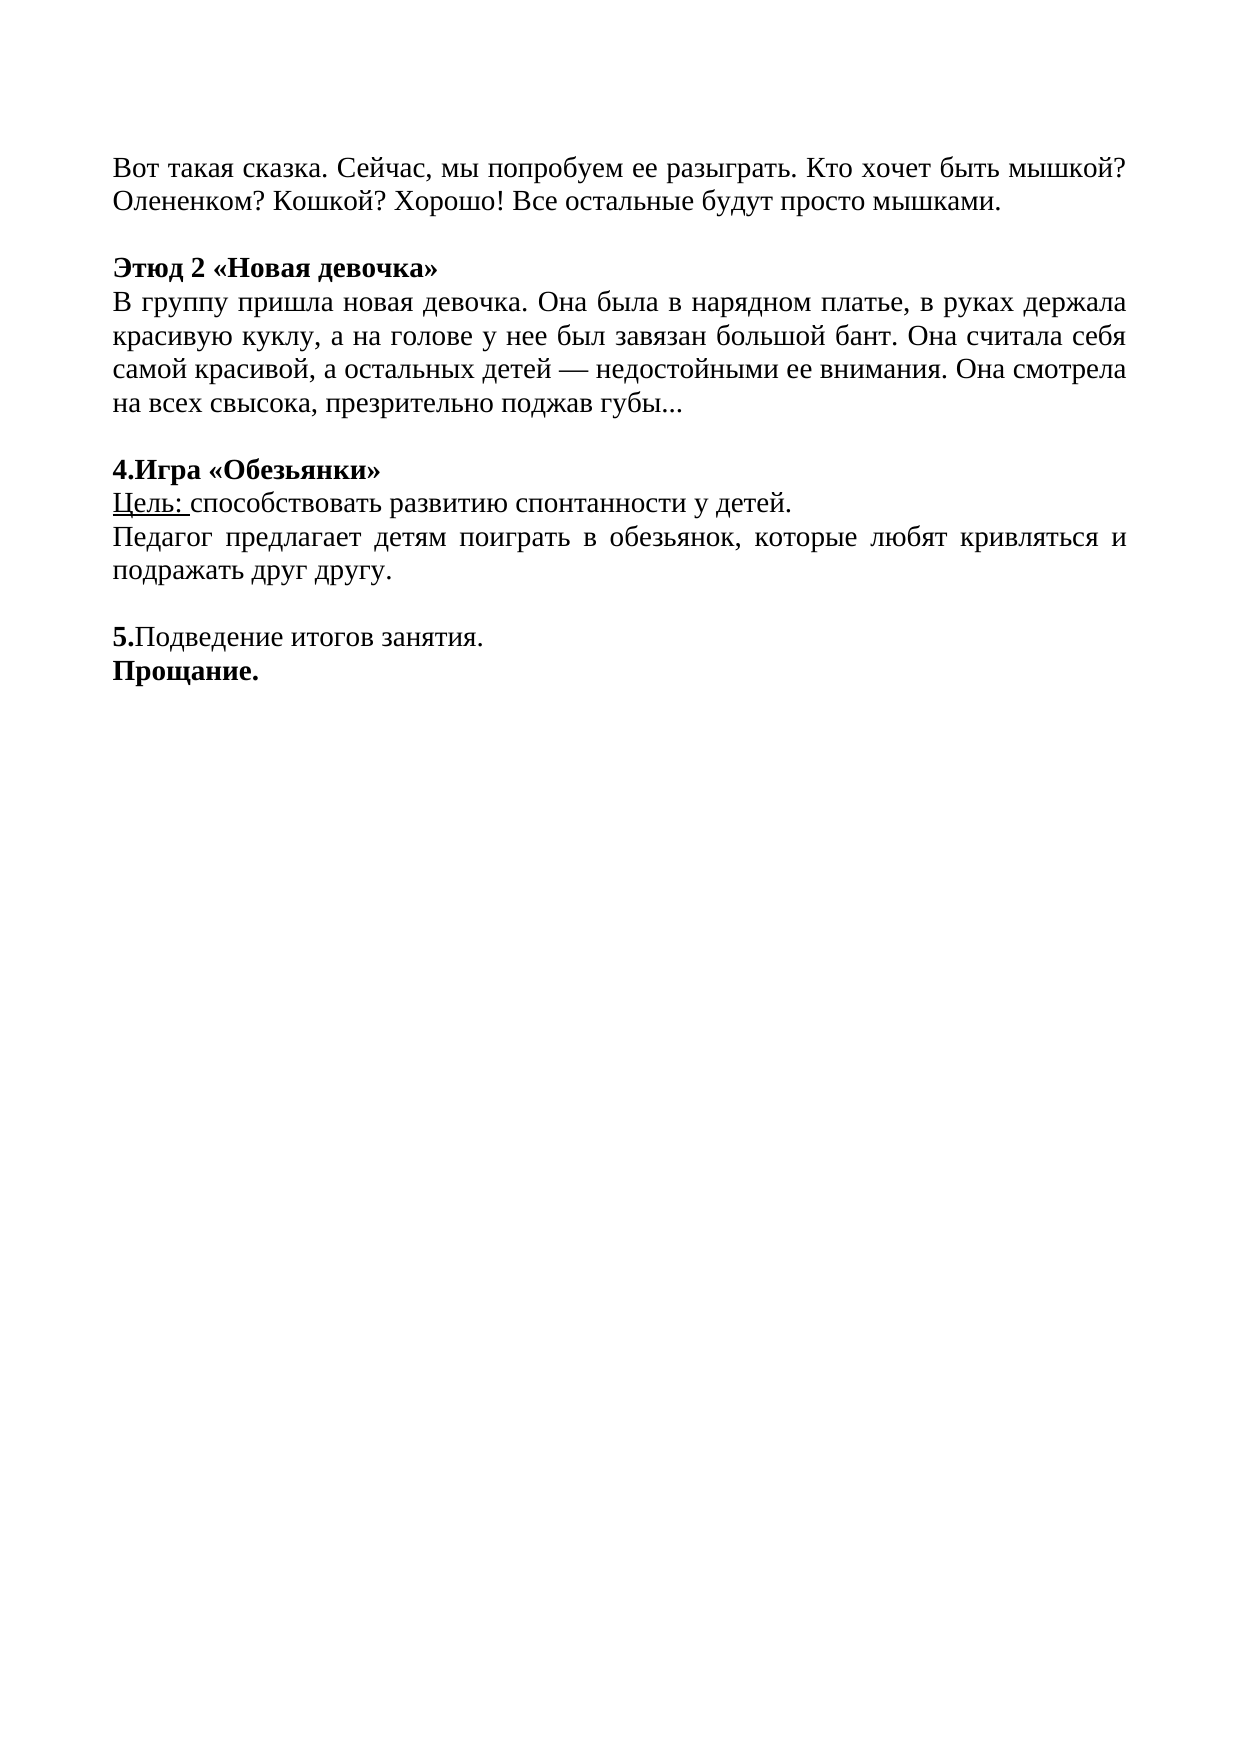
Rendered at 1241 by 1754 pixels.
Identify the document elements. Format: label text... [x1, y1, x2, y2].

text Вот такая сказка. Сейчас, мы попробуем ее разыграть. Кто хочет быть мышкой? Олененком? Кошкой? Хорошо! Все остальные будут просто мышками. [112, 150, 1128, 217]
text 4.Игра «Обезьянки» [112, 452, 1128, 485]
text Педагог предлагает детям поиграть в обезьянок, которые любят кривляться и подражать друг другу. [112, 519, 1128, 586]
text Этюд 2 «Новая девочка» [112, 251, 1128, 284]
text Прощание. [112, 653, 1128, 687]
text Цель: способствовать развитию спонтанности у детей. [112, 485, 1128, 519]
text 5.Подведение итогов занятия. [112, 619, 1128, 653]
text В группу пришла новая девочка. Она была в нарядном платье, в руках держала красивую куклу, а на голове у нее был завязан большой бант. Она считала себя самой красивой, а остальных детей — недостойными ее внимания. Она смотрела на всех свысока, презрительно поджав губы... [112, 284, 1128, 418]
